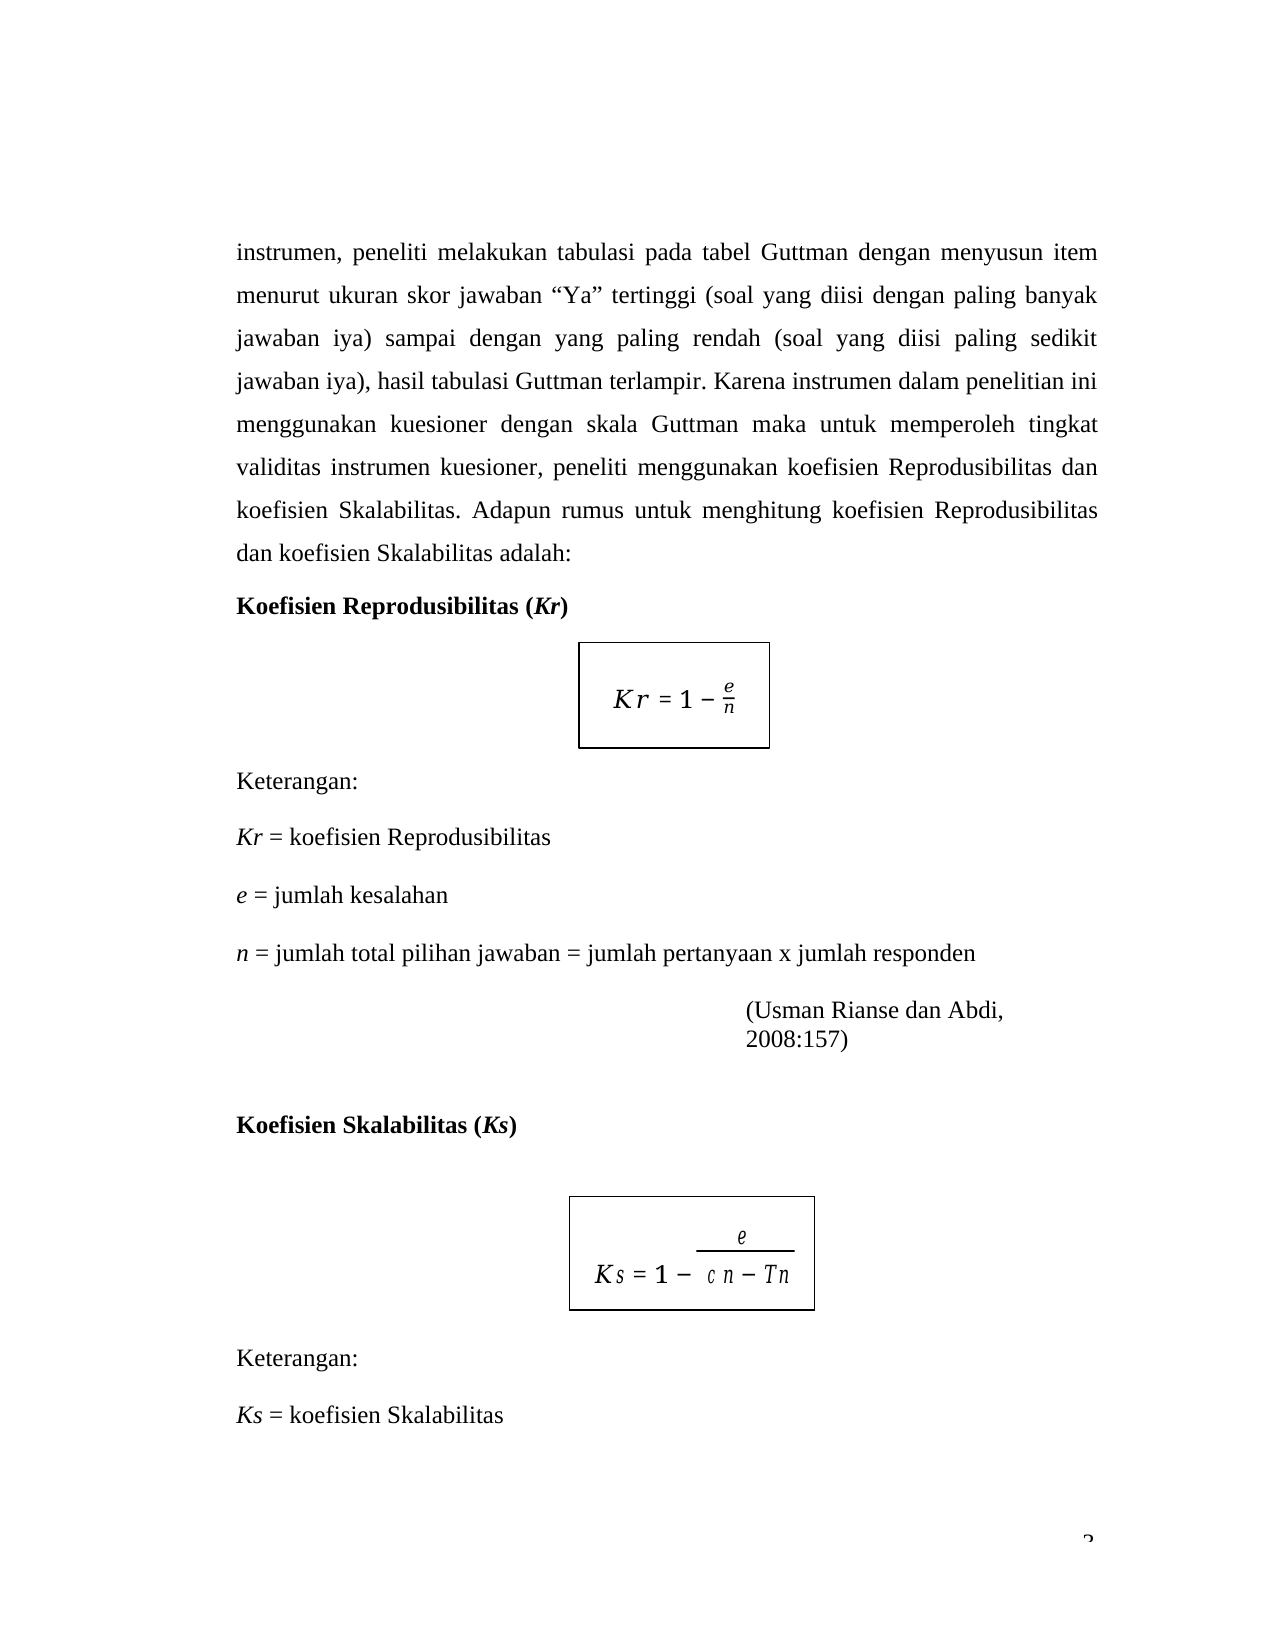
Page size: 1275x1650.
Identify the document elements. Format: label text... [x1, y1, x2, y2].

subtitle Koefisien Reprodusibilitas (Kr) [236, 591, 1250, 619]
text e = jumlah kesalahan [236, 880, 1250, 909]
text n = jumlah total pilihan jawaban = jumlah pertanyaan x jumlah responden [236, 938, 1250, 966]
text Kr = koefisien Reprodusibilitas [236, 822, 1250, 851]
text instrumen, peneliti melakukan tabulasi pada tabel Guttman dengan menyusun item menurut ukuran skor jawaban “Ya” tertinggi (soal yang diisi dengan paling banyak jawaban iya) sampai dengan yang paling rendah (soal yang diisi paling sedikit jawaban iya), hasil tabulasi Guttman terlampir. Karena instrumen dalam penelitian ini menggunakan kuesioner dengan skala Guttman maka untuk memperoleh tingkat validitas instrumen kuesioner, peneliti menggunakan koefisien Reprodusibilitas dan koefisien Skalabilitas. Adapun rumus untuk menghitung koefisien Reprodusibilitas dan koefisien Skalabilitas adalah: [236, 237, 1098, 567]
subtitle Koefisien Skalabilitas (Ks) [236, 1110, 1250, 1139]
text Ks = koefisien Skalabilitas [236, 1400, 1250, 1429]
text (Usman Rianse dan Abdi, 2008:157) [746, 995, 1006, 1053]
text Keterangan: [236, 655, 1250, 794]
text Keterangan: [236, 1343, 1250, 1372]
